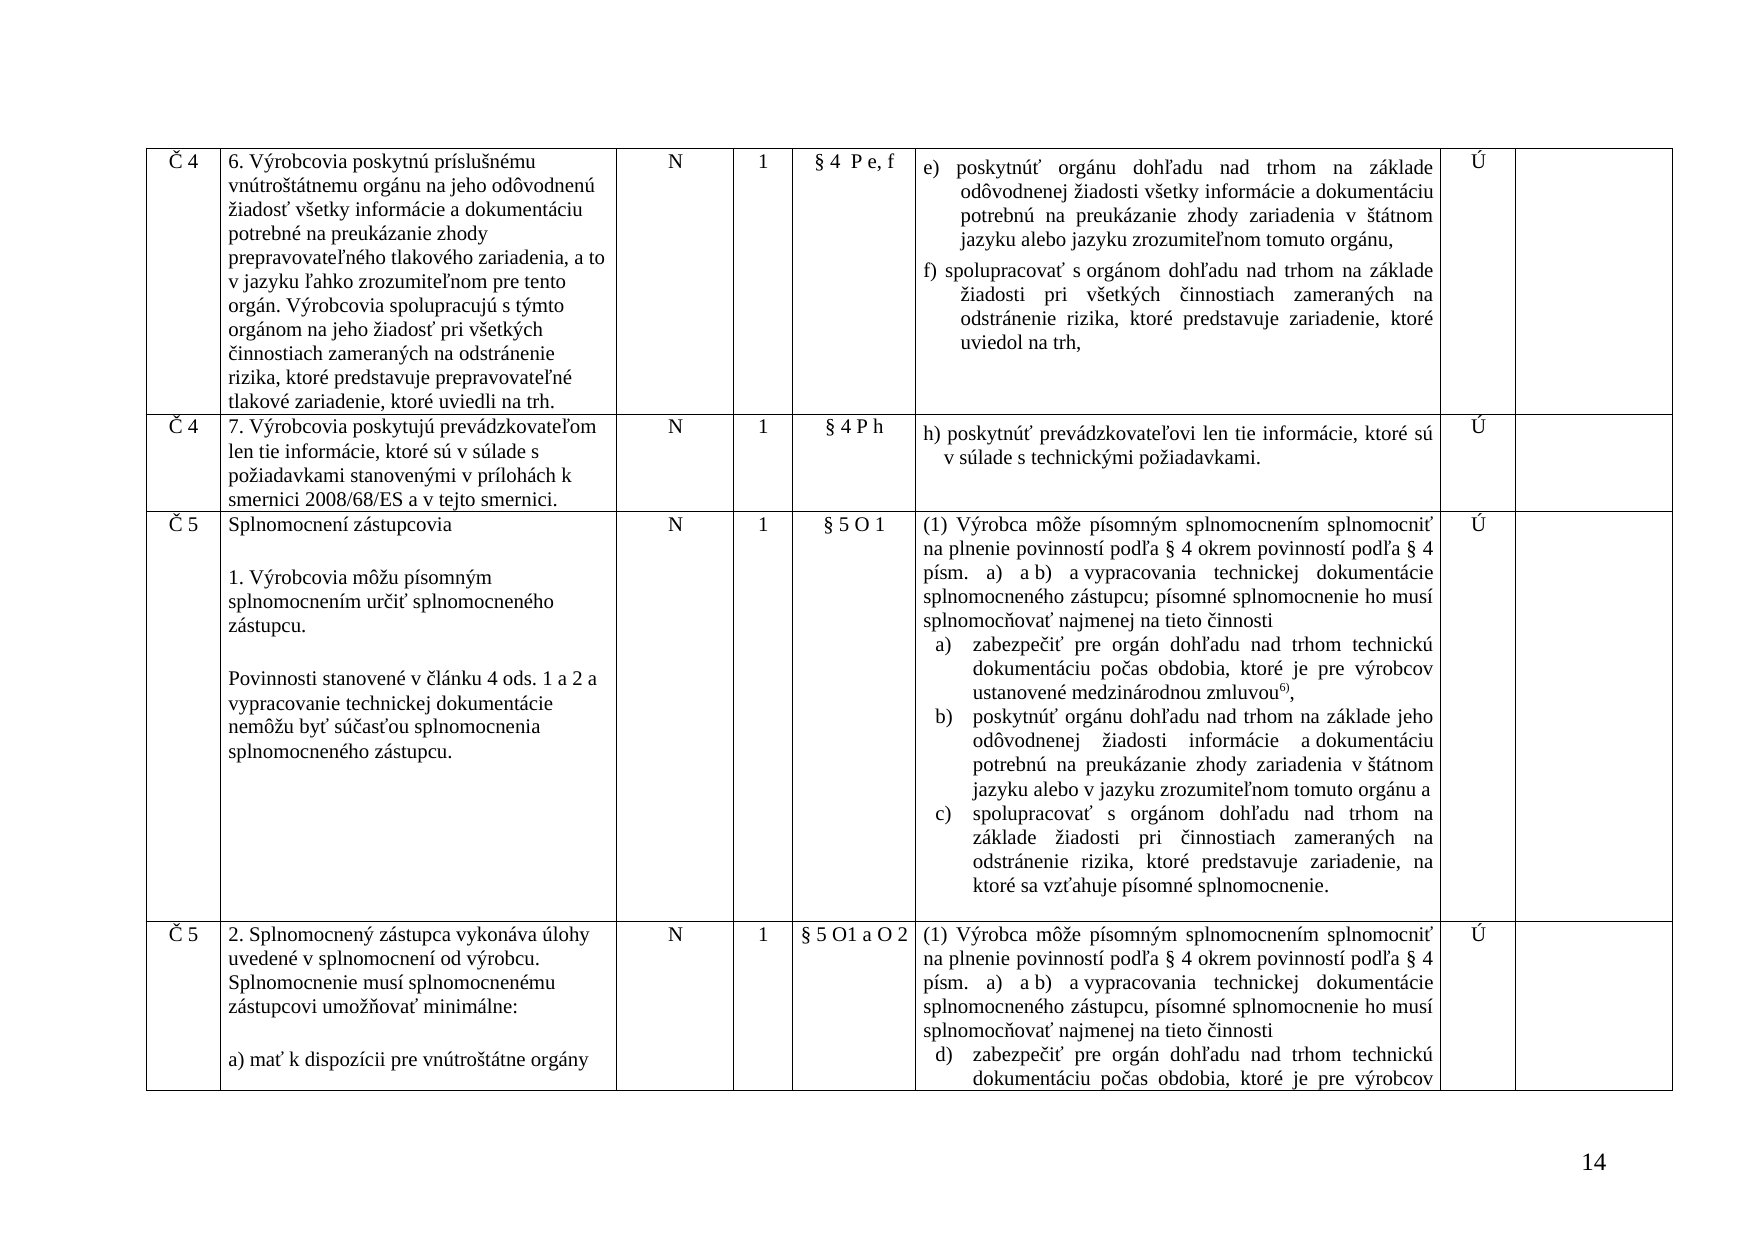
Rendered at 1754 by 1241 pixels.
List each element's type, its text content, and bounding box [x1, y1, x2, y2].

table_cell h) poskytnúť prevádzkovateľovi len tie informácie, ktoré sú v súlade s technickými požiadavkami. [916, 415, 1440, 511]
table_cell [1516, 149, 1672, 413]
table_cell (1) Výrobca môže písomným splnomocnením splnomocniť na plnenie povinností podľa § 4 okrem povinností podľa § 4 písm. a) a b) a vypracovania technickej dokumentácie splnomocneného zástupcu; písomné splnomocnenie ho musí splnomocňovať najmenej na tieto činnosti zabezpečiť pre orgán dohľadu nad trhom technickú dokumentáciu počas obdobia, ktoré je pre výrobcov ustanovené medzinárodnou zmluvou6), poskytnúť orgánu dohľadu nad trhom na základe jeho odôvodnenej žiadosti informácie a dokumentáciu potrebnú na preukázanie zhody zariadenia v štátnom jazyku alebo v jazyku zrozumiteľnom tomuto orgánu a spolupracovať s orgánom dohľadu nad trhom na základe žiadosti pri činnostiach zameraných na odstránenie rizika, ktoré predstavuje zariadenie, na ktoré sa vzťahuje písomné splnomocnenie. [916, 512, 1440, 921]
table_cell Č 5 [147, 922, 220, 1090]
table_cell Ú [1441, 922, 1515, 1090]
table_cell § 5 O1 a O 2 [793, 922, 915, 1090]
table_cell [916, 922, 1440, 1090]
table_cell Č 4 [147, 149, 220, 413]
table_cell 1 [734, 922, 792, 1090]
table_cell 6. Výrobcovia poskytnú príslušnému vnútroštátnemu orgánu na jeho odôvodnenú žiadosť všetky informácie a dokumentáciu potrebné na preukázanie zhody prepravovateľného tlakového zariadenia, a to v jazyku ľahko zrozumiteľnom pre tento orgán. Výrobcovia spolupracujú s týmto orgánom na jeho žiadosť pri všetkých činnostiach zameraných na odstránenie rizika, ktoré predstavuje prepravovateľné tlakové zariadenie, ktoré uviedli na trh. [221, 149, 616, 413]
table_cell 7. Výrobcovia poskytujú prevádzkovateľom len tie informácie, ktoré sú v súlade s požiadavkami stanovenými v prílohách k smernici 2008/68/ES a v tejto smernici. [221, 415, 616, 511]
table_cell Ú [1441, 512, 1515, 921]
table_cell Č 4 [147, 415, 220, 511]
table_cell § 4 P h [793, 415, 915, 511]
table_cell 1 [734, 512, 792, 921]
table_cell N [617, 415, 733, 511]
table_cell N [617, 922, 733, 1090]
table_cell Ú [1441, 415, 1515, 511]
table_cell Splnomocnení zástupcovia 1. Výrobcovia môžu písomným splnomocnením určiť splnomocneného zástupcu. Povinnosti stanovené v článku 4 ods. 1 a 2 a vypracovanie technickej dokumentácie nemôžu byť súčasťou splnomocnenia splnomocneného zástupcu. [221, 512, 616, 921]
table_cell Č 5 [147, 512, 220, 921]
table_cell 1 [734, 415, 792, 511]
table_cell [1516, 415, 1672, 511]
table_cell N [617, 512, 733, 921]
table_cell Ú [1441, 149, 1515, 413]
table_cell [1516, 922, 1672, 1090]
table_cell [1516, 512, 1672, 921]
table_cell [221, 922, 616, 1090]
table_cell § 4 P e, f [793, 149, 915, 413]
table_cell 1 [734, 149, 792, 413]
table_cell e) poskytnúť orgánu dohľadu nad trhom na základe odôvodnenej žiadosti všetky informácie a dokumentáciu potrebnú na preukázanie zhody zariadenia v štátnom jazyku alebo jazyku zrozumiteľnom tomuto orgánu, f) spolupracovať s orgánom dohľadu nad trhom na základe žiadosti pri všetkých činnostiach zameraných na odstránenie rizika, ktoré predstavuje zariadenie, ktoré uviedol na trh, [916, 149, 1440, 413]
table_cell § 5 O 1 [793, 512, 915, 921]
table_cell N [617, 149, 733, 413]
